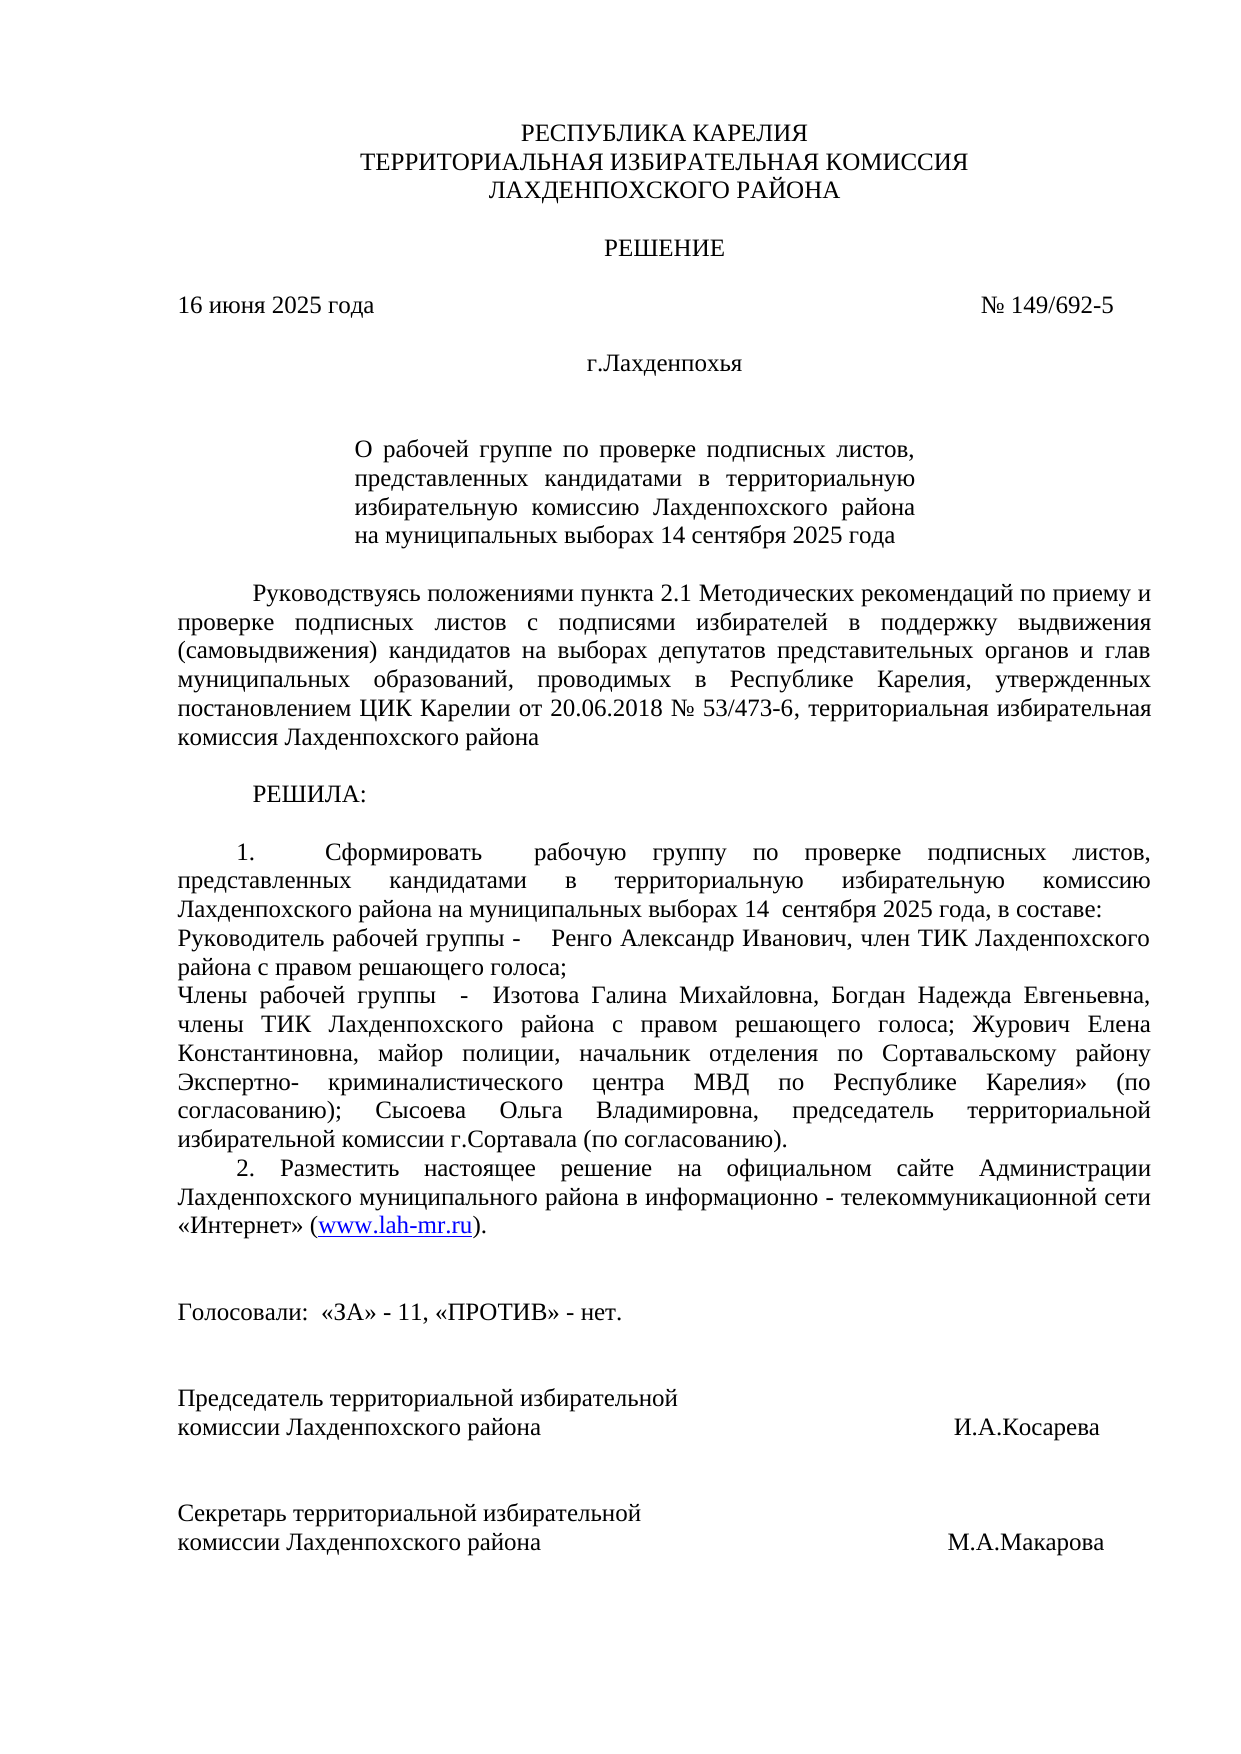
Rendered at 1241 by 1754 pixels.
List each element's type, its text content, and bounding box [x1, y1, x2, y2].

text Руководствуясь положениями пункта 2.1 Методических рекомендаций по приему и проверке подписных листов с подписями избирателей в поддержку выдвижения (самовыдвижения) кандидатов на выборах депутатов представительных органов и глав муниципальных образований, проводимых в Республике Карелия, утвержденных постановлением ЦИК Карелии от 20.06.2018 № 53/473-6, территориальная избирательная комиссия Лахденпохского района [177, 578, 1152, 751]
text ЛАХДЕНПОХСКОГО РАЙОНА [177, 176, 1152, 204]
text О рабочей группе по проверке подписных листов, представленных кандидатами в территориальную избирательную комиссию Лахденпохского района на муниципальных выборах 14 сентября 2025 года [354, 434, 916, 549]
text Члены рабочей группы - Изотова Галина Михайловна, Богдан Надежда Евгеньевна, члены ТИК Лахденпохского района с правом решающего голоса; Журович Елена Константиновна, майор полиции, начальник отделения по Сортавальскому району Экспертно- криминалистического центра МВД по Республике Карелия» (по согласованию); Сысоева Ольга Владимировна, председатель территориальной избирательной комиссии г.Сортавала (по согласованию). [177, 981, 1152, 1153]
text РЕСПУБЛИКА КАРЕЛИЯ [177, 118, 1152, 147]
list Сформировать рабочую группу по проверке подписных листов, представленных кандидатами в территориальную избирательную комиссию Лахденпохского района на муниципальных выборах 14 сентября 2025 года, в составе: [177, 837, 1152, 923]
text РЕШИЛА: [177, 779, 1152, 808]
text г.Лахденпохья [177, 348, 1152, 377]
text Руководитель рабочей группы - Ренго Александр Иванович, член ТИК Лахденпохского района с правом решающего голоса; [177, 923, 1152, 981]
text 2. Разместить настоящее решение на официальном сайте Администрации Лахденпохского муниципального района в информационно - телекоммуникационной сети «Интернет» (www.lah-mr.ru). [177, 1153, 1152, 1239]
text 16 июня 2025 года № 149/692-5 [177, 291, 1152, 319]
text комиссии Лахденпохского района И.А.Косарева [177, 1412, 1152, 1441]
text Секретарь территориальной избирательной [177, 1498, 1152, 1527]
text Председатель территориальной избирательной [177, 1383, 1152, 1412]
text ТЕРРИТОРИАЛЬНАЯ ИЗБИРАТЕЛЬНАЯ КОМИССИЯ [177, 147, 1152, 176]
text РЕШЕНИЕ [177, 233, 1152, 262]
text Голосовали: «ЗА» - 11, «ПРОТИВ» - нет. [177, 1297, 1152, 1326]
text комиссии Лахденпохского района М.А.Макарова [177, 1527, 1152, 1556]
